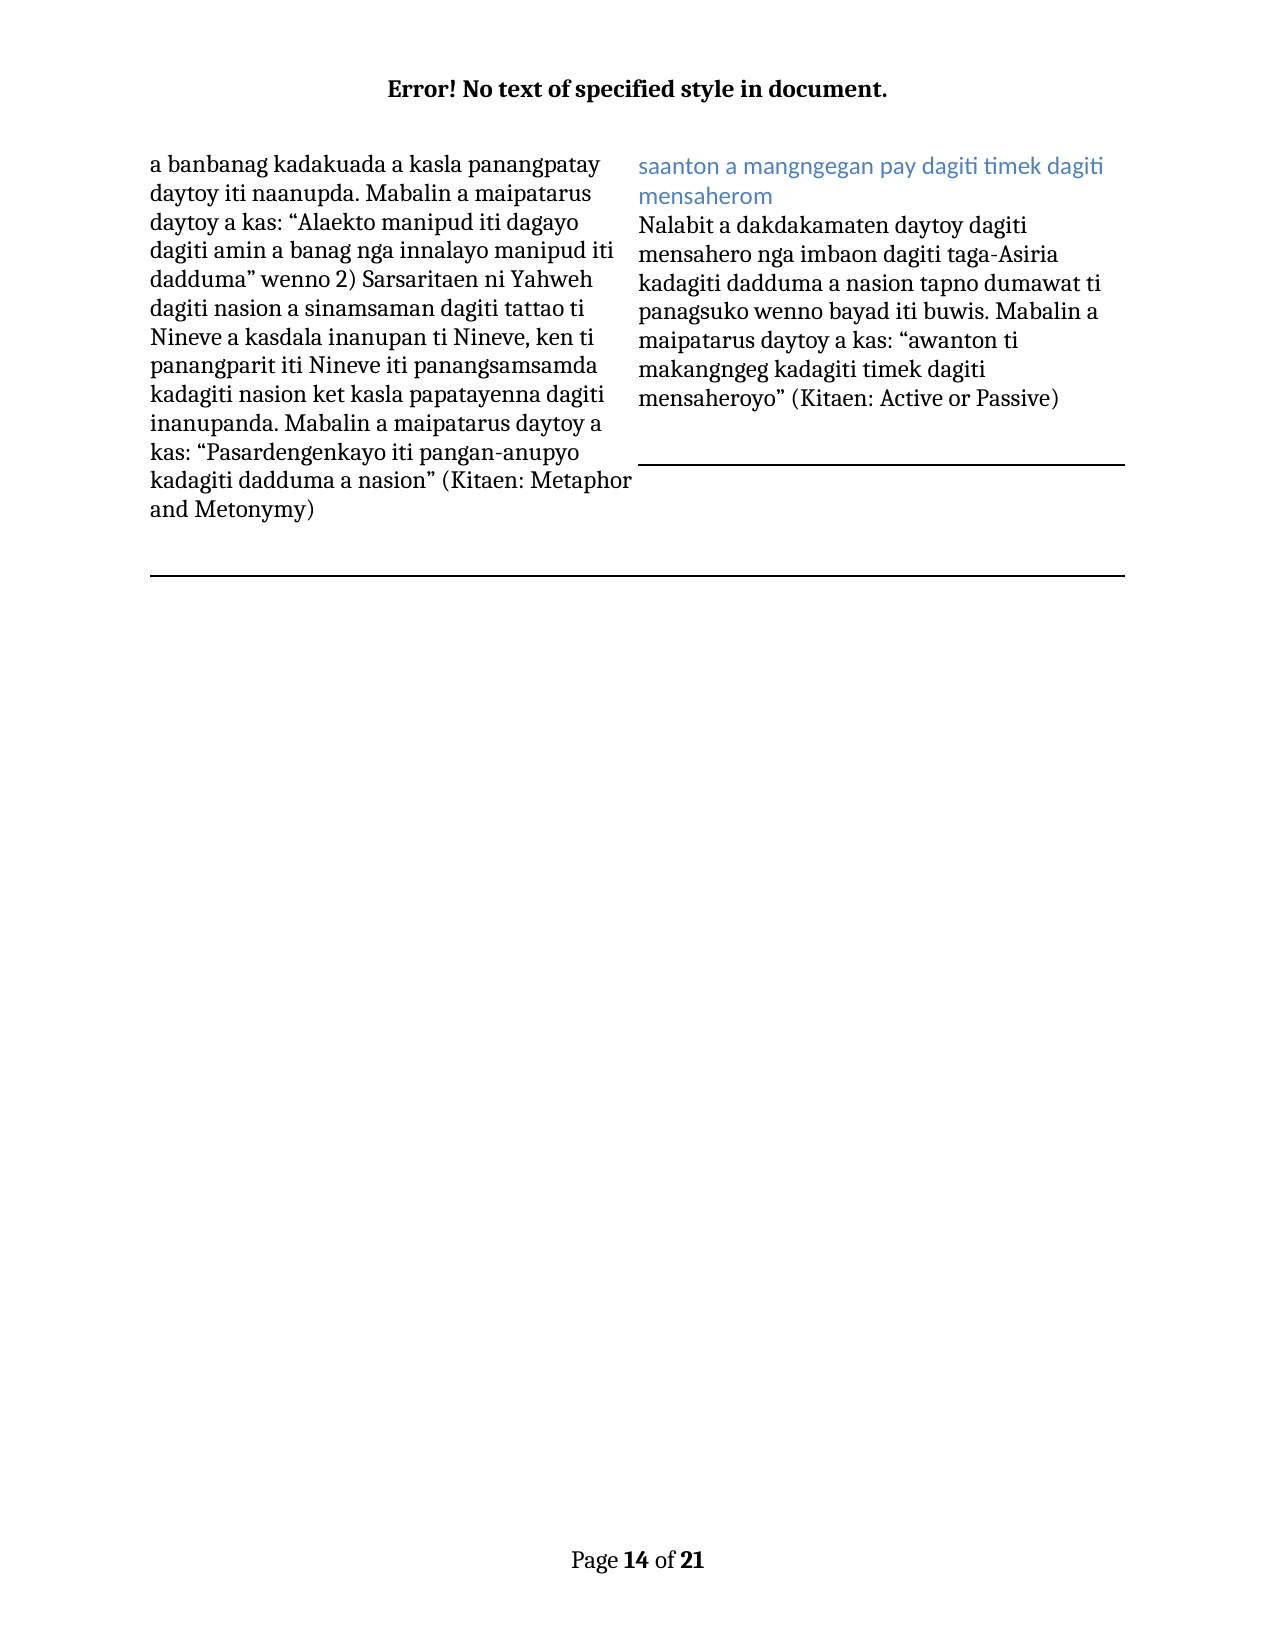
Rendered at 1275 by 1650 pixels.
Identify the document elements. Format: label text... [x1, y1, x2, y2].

subtitle saanton a mangngegan pay dagiti timek dagiti mensaherom [638, 150, 1125, 211]
text Nalabit a dakdakamaten daytoy dagiti mensahero nga imbaon dagiti taga-Asiria kadagiti dadduma a nasion tapno dumawat ti panagsuko wenno bayad iti buwis. Mabalin a maipatarus daytoy a kas: “awanton ti makangngeg kadagiti timek dagiti mensaheroyo” (Kitaen: Active or Passive) [638, 211, 1125, 412]
